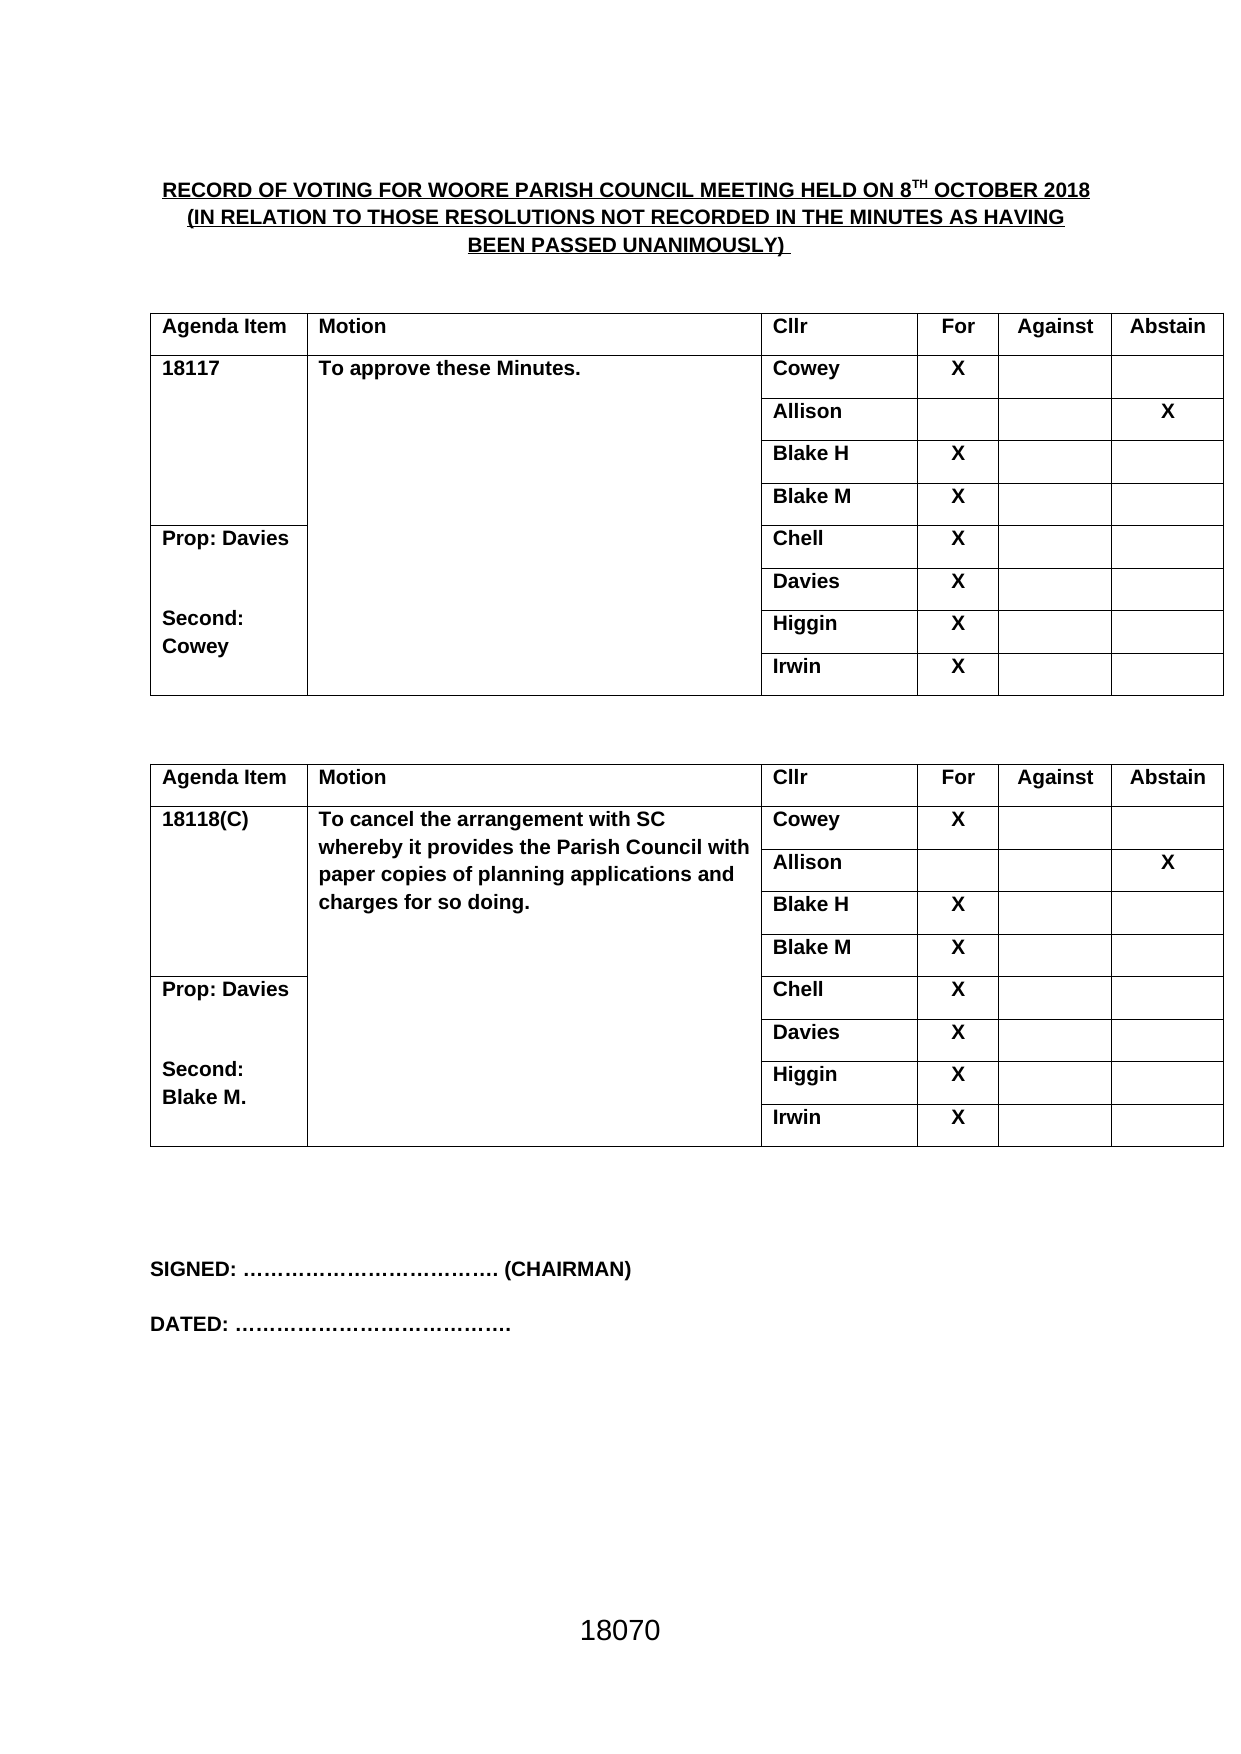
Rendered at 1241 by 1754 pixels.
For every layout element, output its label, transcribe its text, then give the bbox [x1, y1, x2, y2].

table_cell Cowey [762, 807, 917, 848]
table_cell [999, 399, 1111, 440]
table_header Cllr [762, 314, 917, 355]
table_cell [1112, 526, 1223, 567]
table_cell X [918, 1020, 998, 1061]
table_cell X [918, 484, 998, 525]
table_cell Higgin [762, 611, 917, 652]
table_cell Prop: Davies Second: Blake M. [151, 977, 307, 1146]
table_header Cllr [762, 765, 917, 806]
table_cell [999, 441, 1111, 482]
table_header For [918, 314, 998, 355]
table_cell [999, 569, 1111, 610]
table_cell [999, 526, 1111, 567]
table_cell [999, 1105, 1111, 1146]
table_cell Prop: Davies Second: Cowey [151, 526, 307, 695]
table_cell X [918, 526, 998, 567]
table_cell Davies [762, 1020, 917, 1061]
table_cell [999, 892, 1111, 933]
table_cell Blake H [762, 441, 917, 482]
table_cell Blake M [762, 484, 917, 525]
table_header For [918, 765, 998, 806]
table_header Abstain [1112, 765, 1223, 806]
table_cell X [1112, 850, 1223, 891]
table_cell [1112, 484, 1223, 525]
list RECORD OF VOTING FOR WOORE PARISH COUNCIL MEETING HELD ON 8TH OCTOBER 2018 (IN RELATION TO THOSE RESOLUTIONS NOT RECORDED IN THE MINUTES AS HAVING BEEN PASSED UNANIMOUSLY) [162, 177, 1090, 198]
table_cell 18117 [151, 356, 307, 525]
table_cell [1112, 935, 1223, 976]
table_cell X [918, 569, 998, 610]
list DATED: …………………………………. [150, 1312, 1090, 1336]
list SIGNED: ………………………………. (CHAIRMAN) [150, 1257, 1090, 1281]
table_header Agenda Item [151, 765, 307, 806]
table_cell [1112, 441, 1223, 482]
table_cell X [918, 356, 998, 397]
table_header Agenda Item [151, 314, 307, 355]
table_cell X [918, 654, 998, 695]
table_cell Cowey [762, 356, 917, 397]
table_cell Allison [762, 399, 917, 440]
table_cell [1112, 1105, 1223, 1146]
table_cell Chell [762, 977, 917, 1018]
table_cell [999, 484, 1111, 525]
table_cell Chell [762, 526, 917, 567]
table_cell [1112, 1020, 1223, 1061]
table_cell [999, 935, 1111, 976]
table_cell [1112, 1062, 1223, 1103]
table_cell [1112, 569, 1223, 610]
table_cell Davies [762, 569, 917, 610]
table_header Against [999, 314, 1111, 355]
table_cell [999, 654, 1111, 695]
table_cell [999, 611, 1111, 652]
table_cell [999, 1062, 1111, 1103]
table_cell [999, 850, 1111, 891]
table_cell X [918, 892, 998, 933]
table_cell X [1112, 399, 1223, 440]
table_cell [918, 399, 998, 440]
table_cell [1112, 611, 1223, 652]
table_cell Allison [762, 850, 917, 891]
table_header Against [999, 765, 1111, 806]
table_cell X [918, 441, 998, 482]
table_cell 18118(C) [151, 807, 307, 976]
table_cell Blake H [762, 892, 917, 933]
table_cell X [918, 1062, 998, 1103]
table_cell [1112, 356, 1223, 397]
list RECORD OF VOTING FOR WOORE PARISH COUNCIL MEETING HELD ON 8TH OCTOBER 2018 (IN RELATION TO THOSE RESOLUTIONS NOT RECORDED IN THE MINUTES AS HAVING BEEN PASSED UNANIMOUSLY) [162, 199, 1090, 256]
table_cell X [918, 935, 998, 976]
table_cell Higgin [762, 1062, 917, 1103]
table_cell X [918, 1105, 998, 1146]
table_cell Irwin [762, 1105, 917, 1146]
table_cell To approve these Minutes. [308, 356, 761, 695]
table_cell To cancel the arrangement with SC whereby it provides the Parish Council with paper copies of planning applications and charges for so doing. [308, 807, 761, 1146]
table_cell [999, 1020, 1111, 1061]
table_cell [1112, 977, 1223, 1018]
table_cell Irwin [762, 654, 917, 695]
table_header Motion [308, 314, 761, 355]
table_cell [999, 977, 1111, 1018]
table_cell X [918, 807, 998, 848]
table_header Abstain [1112, 314, 1223, 355]
table_cell [1112, 654, 1223, 695]
table_cell [999, 807, 1111, 848]
table_cell [918, 850, 998, 891]
table_cell X [918, 611, 998, 652]
table_cell X [918, 977, 998, 1018]
table_cell [999, 356, 1111, 397]
table_cell [1112, 807, 1223, 848]
table_header Motion [308, 765, 761, 806]
table_cell [1112, 892, 1223, 933]
table_cell Blake M [762, 935, 917, 976]
